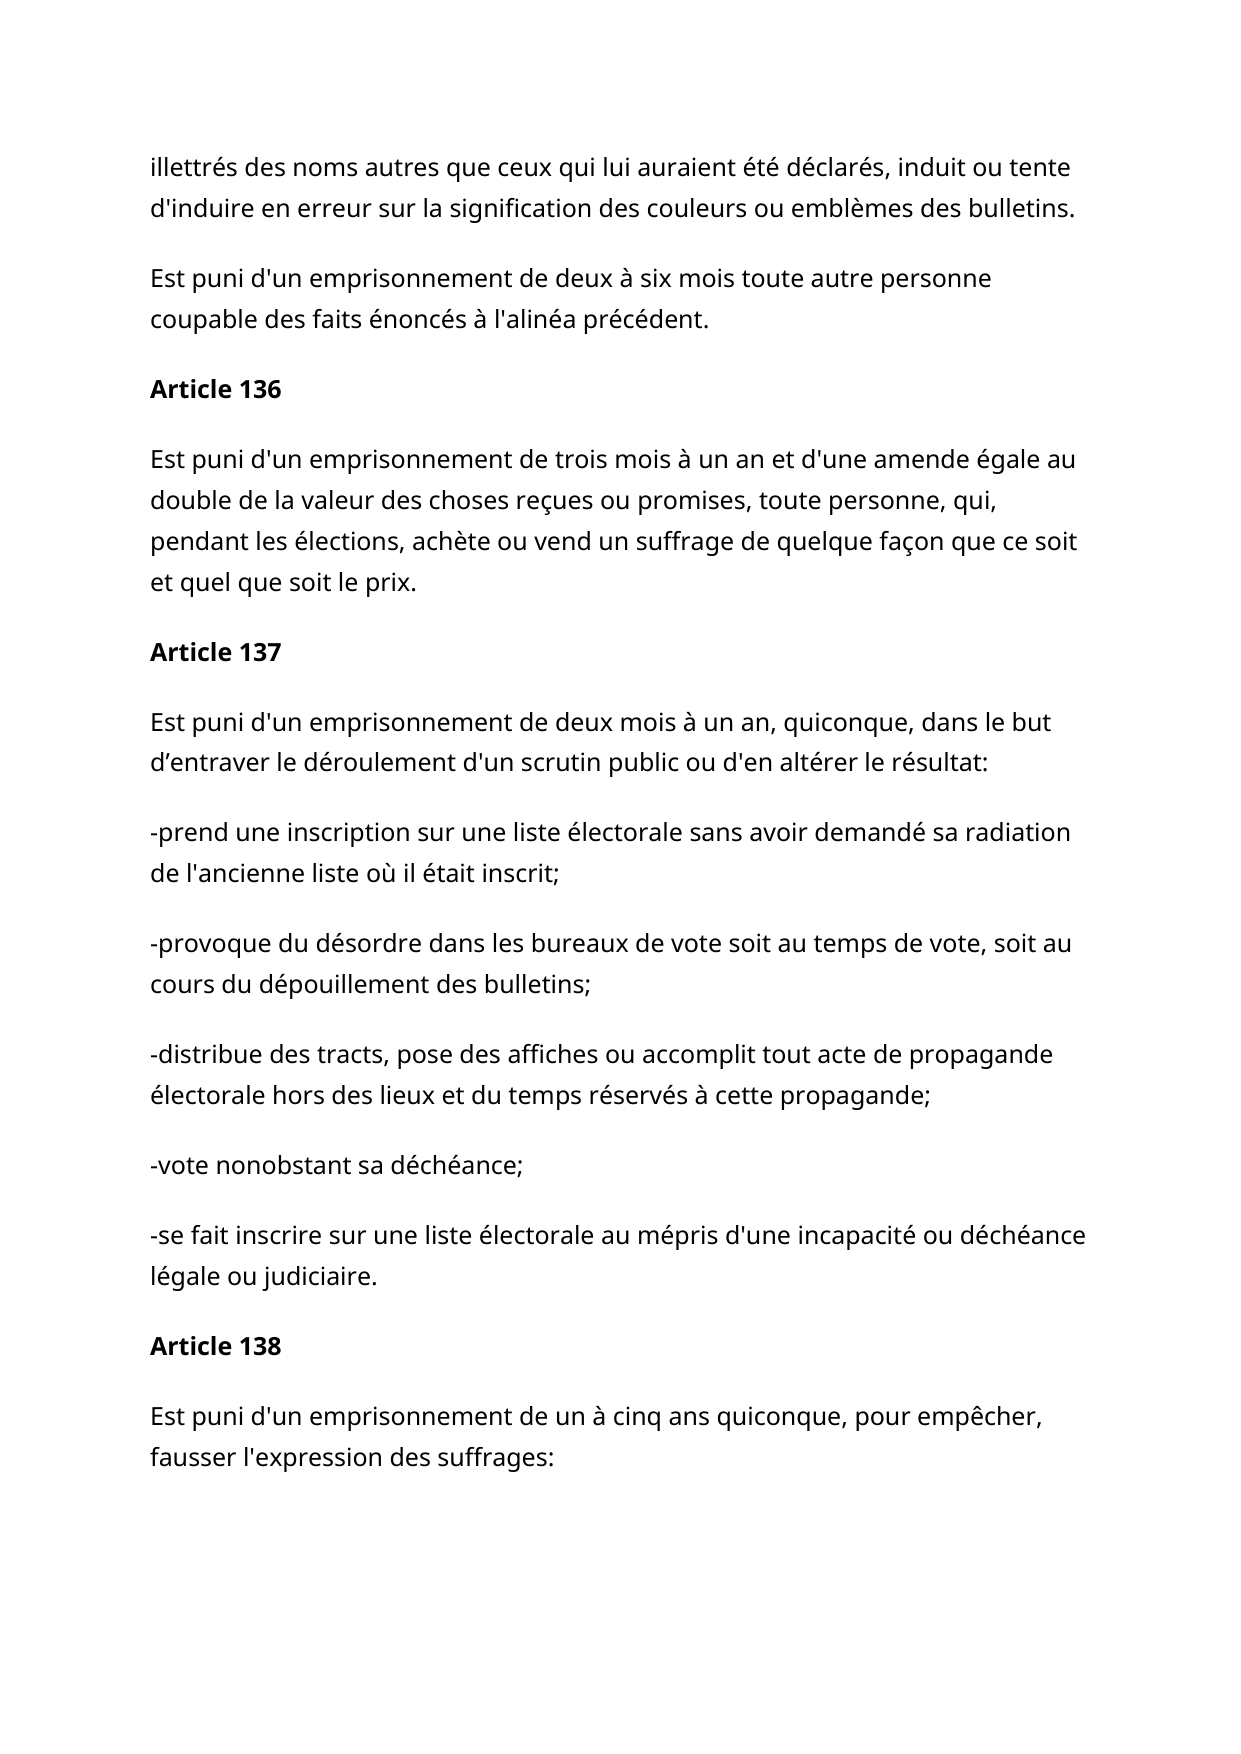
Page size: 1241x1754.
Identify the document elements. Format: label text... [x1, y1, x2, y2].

text -vote nonobstant sa déchéance; [150, 1147, 1090, 1182]
text Est puni d'un emprisonnement de deux mois à un an, quiconque, dans le but d’entraver le déroulement d'un scrutin public ou d'en altérer le résultat: [150, 704, 1090, 779]
text Article 138 [150, 1328, 1090, 1362]
text -prend une inscription sur une liste électorale sans avoir demandé sa radiation de l'ancienne liste où il était inscrit; [150, 815, 1090, 890]
text -se fait inscrire sur une liste électorale au mépris d'une incapacité ou déchéance légale ou judiciaire. [150, 1217, 1090, 1292]
text -provoque du désordre dans les bureaux de vote soit au temps de vote, soit au cours du dépouillement des bulletins; [150, 926, 1090, 1001]
text Est puni d'un emprisonnement de deux à six mois toute autre personne coupable des faits énoncés à l'alinéa précédent. [150, 261, 1090, 336]
text Article 136 [150, 372, 1090, 406]
text Est puni d'un emprisonnement de trois mois à un an et d'une amende égale au double de la valeur des choses reçues ou promises, toute personne, qui, pendant les élections, achète ou vend un suffrage de quelque façon que ce soit et quel que soit le prix. [150, 442, 1090, 598]
text Est puni d'un emprisonnement de un à cinq ans quiconque, pour empêcher, fausser l'expression des suffrages: [150, 1398, 1090, 1473]
text Article 137 [150, 634, 1090, 668]
text -distribue des tracts, pose des affiches ou accomplit tout acte de propagande électorale hors des lieux et du temps réservés à cette propagande; [150, 1037, 1090, 1112]
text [150, 150, 1090, 225]
